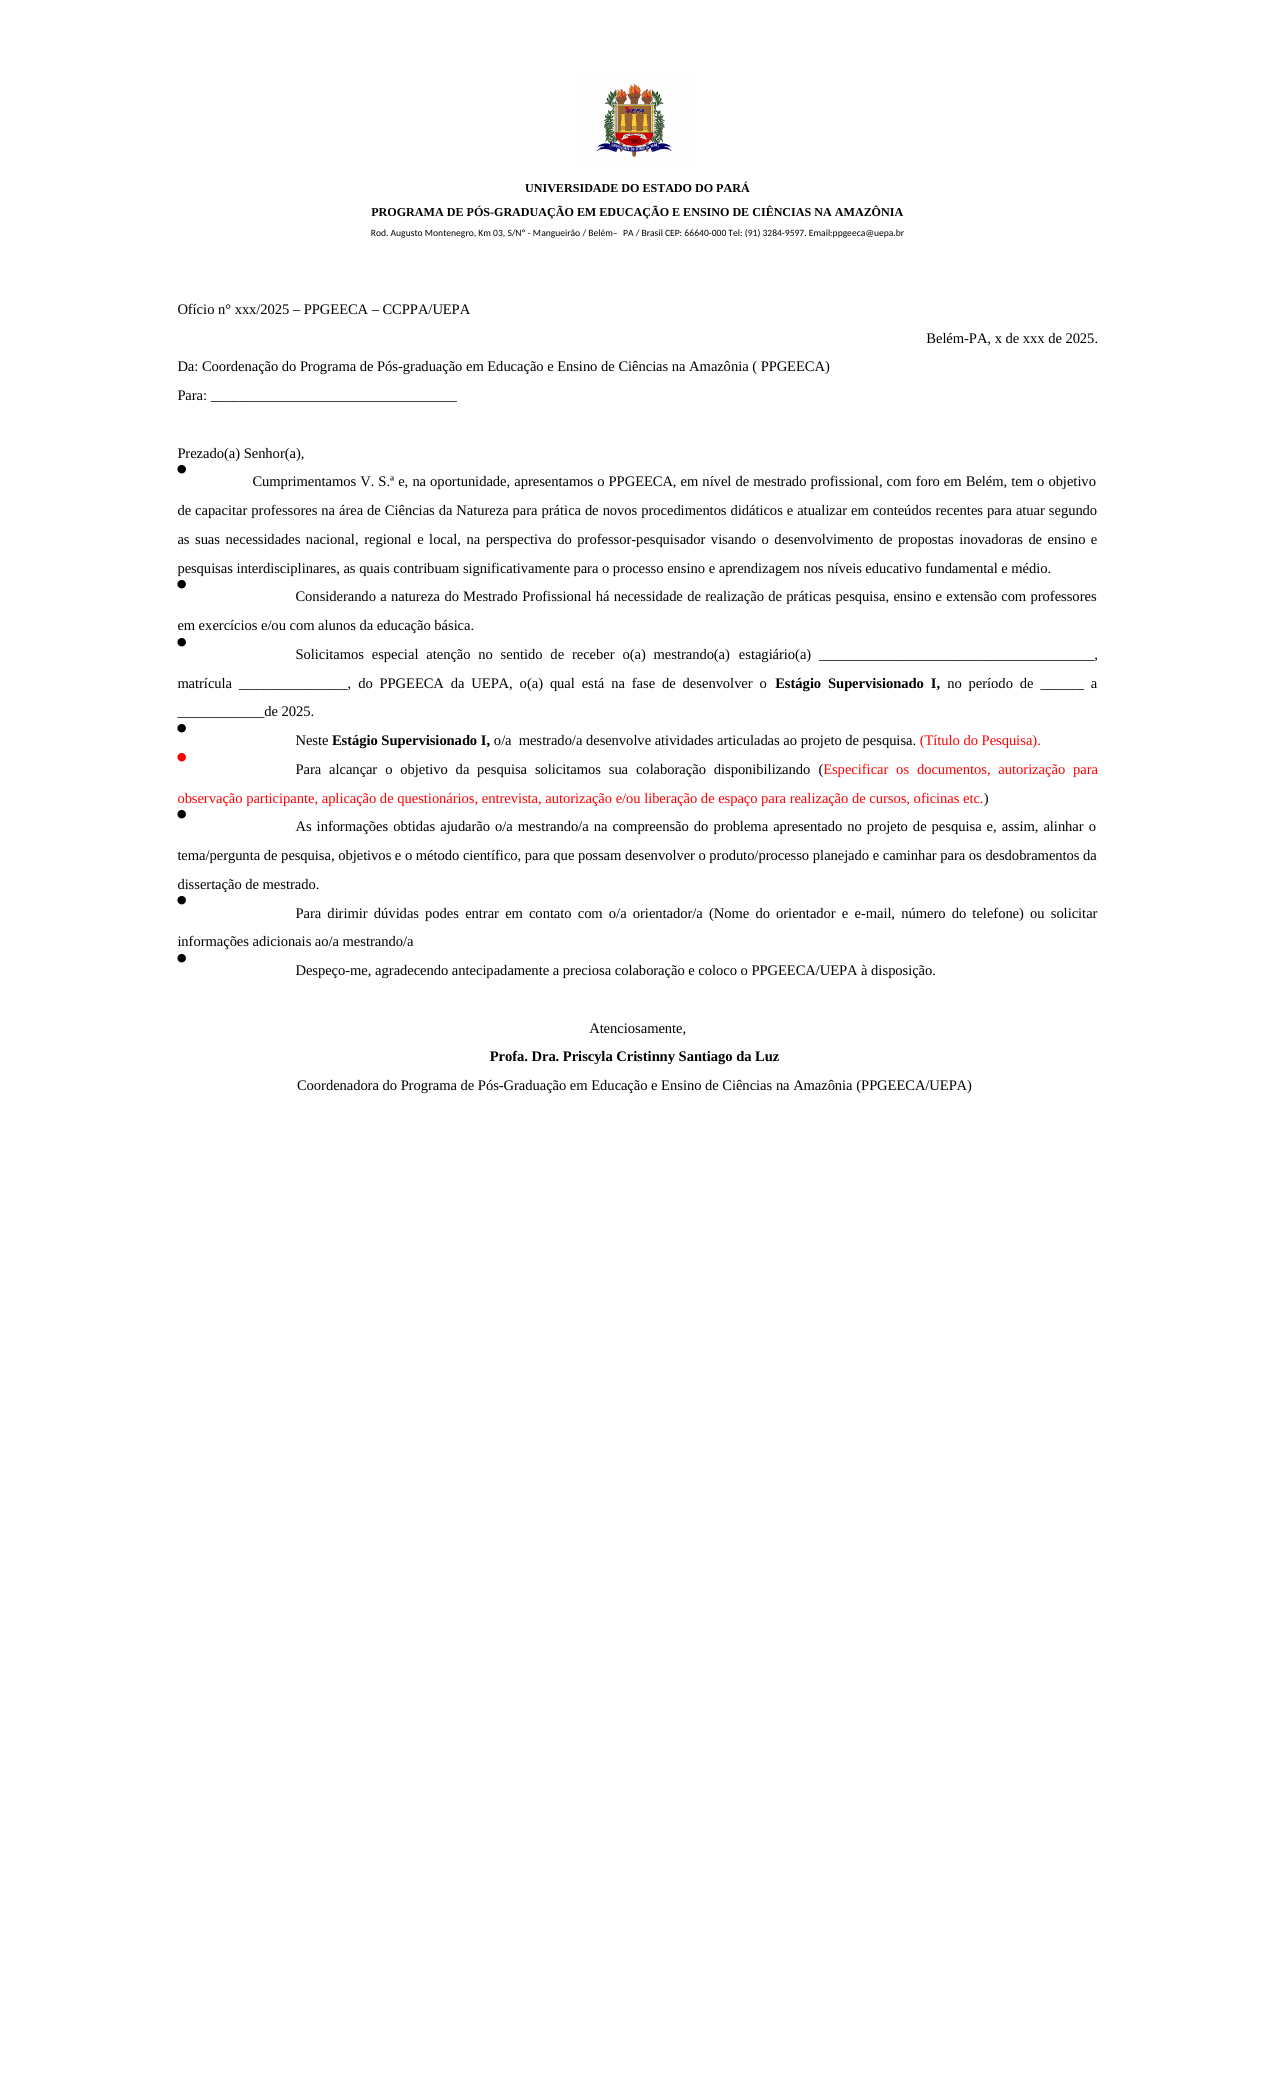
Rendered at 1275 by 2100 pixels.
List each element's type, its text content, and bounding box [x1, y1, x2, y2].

list As informações obtidas ajudarão o/a mestrando/a na compreensão do problema apresentado no projeto de pesquisa e, assim, alinhar o tema/pergunta de pesquisa, objetivos e o método científico, para que possam desenvolver o produto/processo planejado e caminhar para os desdobramentos da dissertação de mestrado. [177, 806, 1098, 892]
text Profa. Dra. Priscyla Cristinny Santiago da Luz [177, 1036, 1092, 1065]
list Despeço-me, agradecendo antecipadamente a preciosa colaboração e coloco o PPGEECA/UEPA à disposição. [177, 950, 1098, 979]
list Solicitamos especial atenção no sentido de receber o(a) mestrando(a) estagiário(a) ______________________________________, matrícula _______________, do PPGEECA da UEPA, o(a) qual está na fase de desenvolver o Estágio Supervisionado I, no período de ______ a ____________de 2025. [177, 634, 1098, 720]
text Da: Coordenação do Programa de Pós-graduação em Educação e Ensino de Ciências na Amazônia ( PPGEECA) [177, 346, 1098, 375]
list Cumprimentamos V. S.ª e, na oportunidade, apresentamos o PPGEECA, em nível de mestrado profissional, com foro em Belém, tem o objetivo de capacitar professores na área de Ciências da Natureza para prática de novos procedimentos didáticos e atualizar em conteúdos recentes para atuar segundo as suas necessidades nacional, regional e local, na perspectiva do professor-pesquisador visando o desenvolvimento de propostas inovadoras de ensino e pesquisas interdisciplinares, as quais contribuam significativamente para o processo ensino e aprendizagem nos níveis educativo fundamental e médio. [177, 461, 1098, 519]
picture [575, 73, 700, 171]
text Atenciosamente, [177, 1007, 1098, 1036]
text Para: __________________________________ [177, 375, 1098, 404]
text Coordenadora do Programa de Pós-Graduação em Educação e Ensino de Ciências na Amazônia (PPGEECA/UEPA) [177, 1065, 1092, 1094]
text Ofício n° xxx/2025 – PPGEECA – CCPPA/UEPA [177, 289, 1098, 317]
text Belém-PA, x de xxx de 2025. [177, 317, 1098, 346]
list Para dirimir dúvidas podes entrar em contato com o/a orientador/a (Nome do orientador e e-mail, número do telefone) ou solicitar informações adicionais ao/a mestrando/a [177, 892, 1098, 950]
list Neste Estágio Supervisionado I, o/a mestrado/a desenvolve atividades articuladas ao projeto de pesquisa. (Título do Pesquisa). [177, 720, 1098, 749]
list Para alcançar o objetivo da pesquisa solicitamos sua colaboração disponibilizando (Especificar os documentos, autorização para observação participante, aplicação de questionários, entrevista, autorização e/ou liberação de espaço para realização de cursos, oficinas etc.) [177, 749, 1098, 806]
text Prezado(a) Senhor(a), [177, 432, 1098, 461]
list Considerando a natureza do Mestrado Profissional há necessidade de realização de práticas pesquisa, ensino e extensão com professores em exercícios e/ou com alunos da educação básica. [177, 576, 1098, 634]
